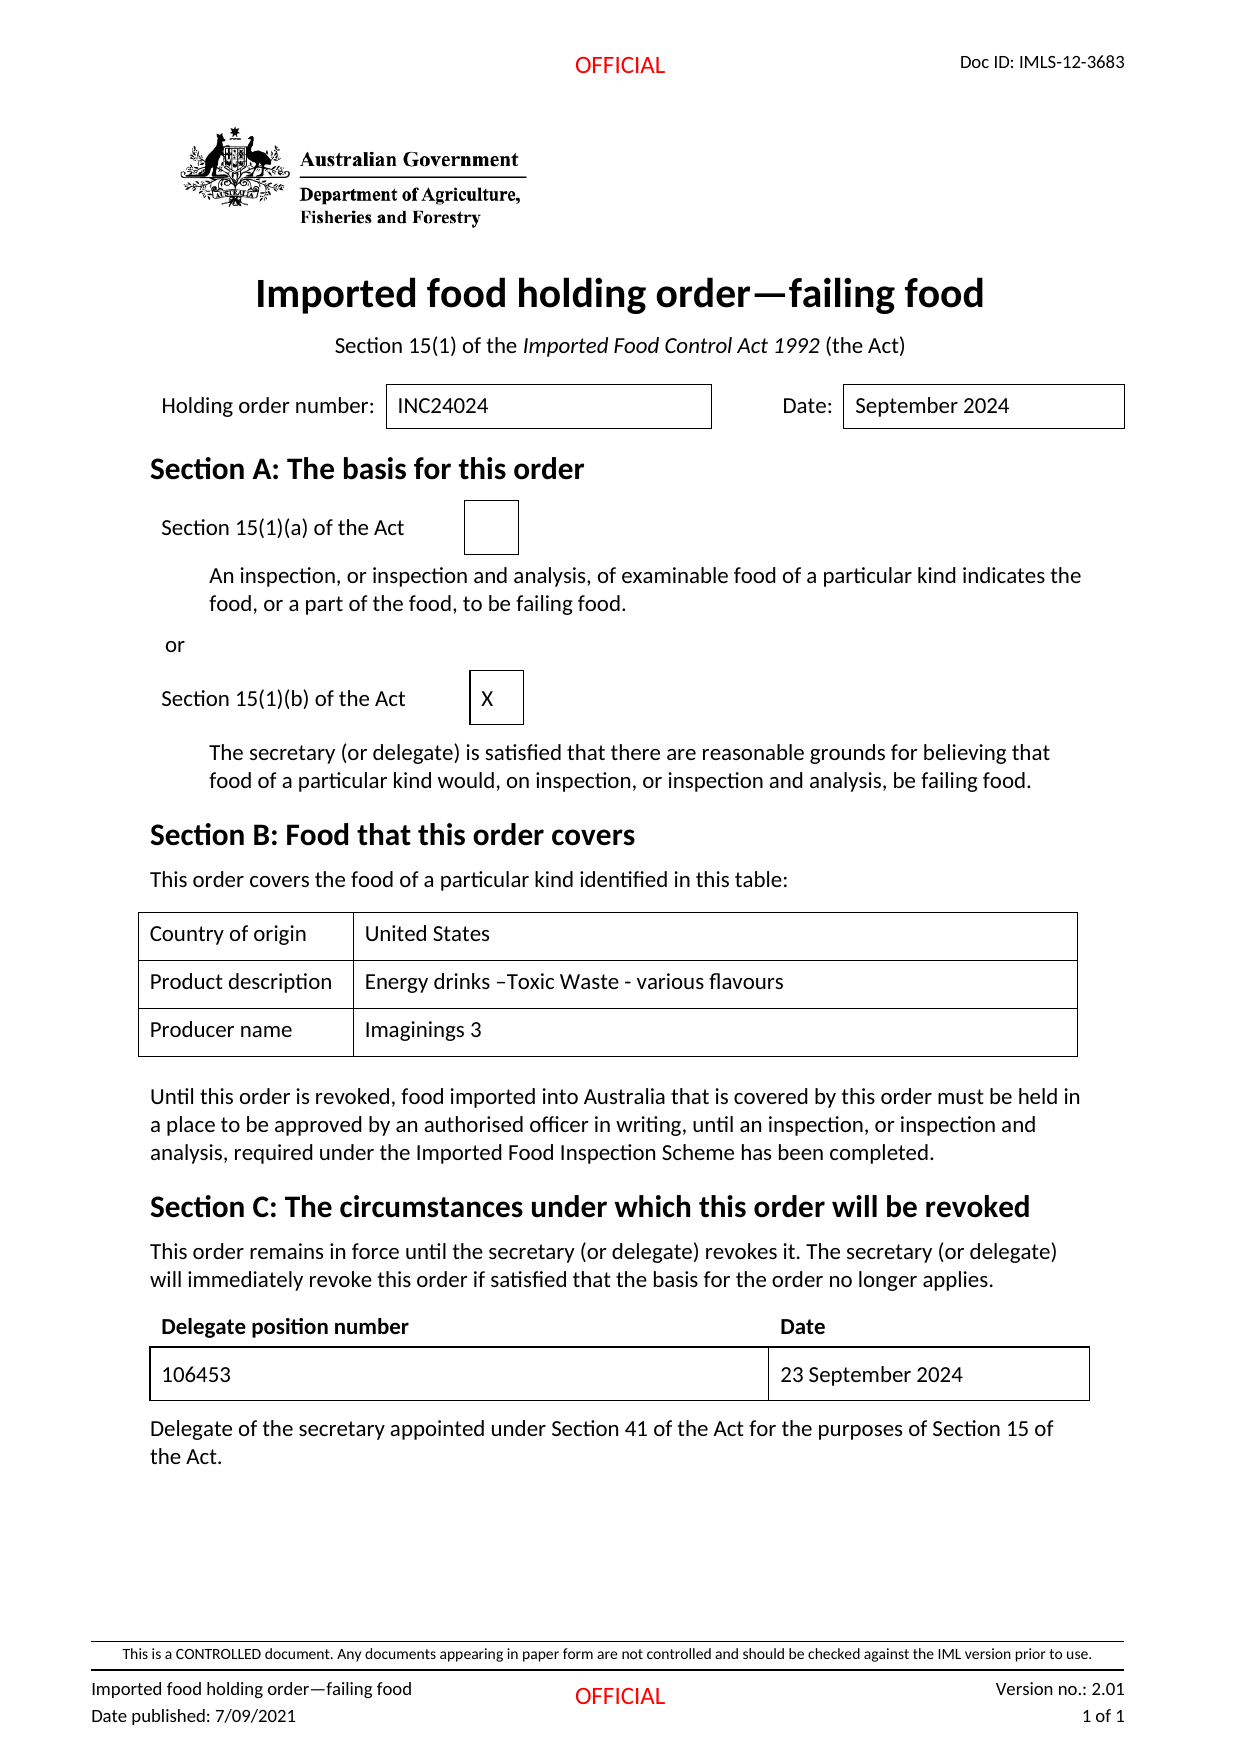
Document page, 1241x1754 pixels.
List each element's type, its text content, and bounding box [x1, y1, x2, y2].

text Section 15(1) of the Imported Food Control Act 1992 (the Act) [150, 331, 1090, 359]
table_header X [471, 671, 523, 724]
table_header Section 15(1)(b) of the Act [150, 670, 469, 724]
text Delegate of the secretary appointed under Section 41 of the Act for the purposes of Section 15 of the Act. [150, 1414, 1090, 1470]
text Until this order is revoked, food imported into Australia that is covered by this order must be held in a place to be approved by an authorised officer in writing, until an inspection, or inspection and analysis, required under the Imported Food Inspection Scheme has been completed. [150, 918, 1090, 1166]
table_cell 106453 [151, 1348, 768, 1400]
table_header Country of origin [139, 913, 353, 960]
table_cell 23 September 2024 [769, 1348, 1089, 1400]
table_header September 2024 [844, 385, 1124, 427]
text This order remains in force until the secretary (or delegate) revokes it. The secretary (or delegate) will immediately revoke this order if satisfied that the basis for the order no longer applies. [150, 1237, 1090, 1293]
table_header Delegate position number [150, 1306, 769, 1346]
subtitle Section B: Food that this order covers [150, 815, 1090, 853]
text An inspection, or inspection and analysis, of examinable food of a particular kind indicates the food, or a part of the food, to be failing food. [209, 561, 1090, 617]
table_cell Imaginings 3 [354, 1009, 1077, 1056]
text or [165, 630, 1090, 658]
text The secretary (or delegate) is satisfied that there are reasonable grounds for believing that food of a particular kind would, on inspection, or inspection and analysis, be failing food. [209, 738, 1090, 794]
table_header Holding order number: [106, 384, 386, 427]
table_header Section 15(1)(a) of the Act [150, 500, 464, 554]
picture [150, 96, 564, 255]
table_header United States [354, 913, 1077, 960]
subtitle Section A: The basis for this order [150, 449, 1090, 487]
table_cell Energy drinks –Toxic Waste - various flavours [354, 961, 1077, 1008]
table_header Date [769, 1306, 1089, 1346]
subtitle Imported food holding order—failing food [150, 267, 1090, 318]
subtitle Section C: The circumstances under which this order will be revoked [150, 1187, 1090, 1225]
table_cell Product description [139, 961, 353, 1008]
text This order covers the food of a particular kind identified in this table: [150, 865, 1090, 893]
table_cell Producer name [139, 1009, 353, 1056]
table_header INC24024 [387, 385, 711, 427]
table_header [465, 501, 518, 554]
table_header Date: [712, 384, 843, 427]
